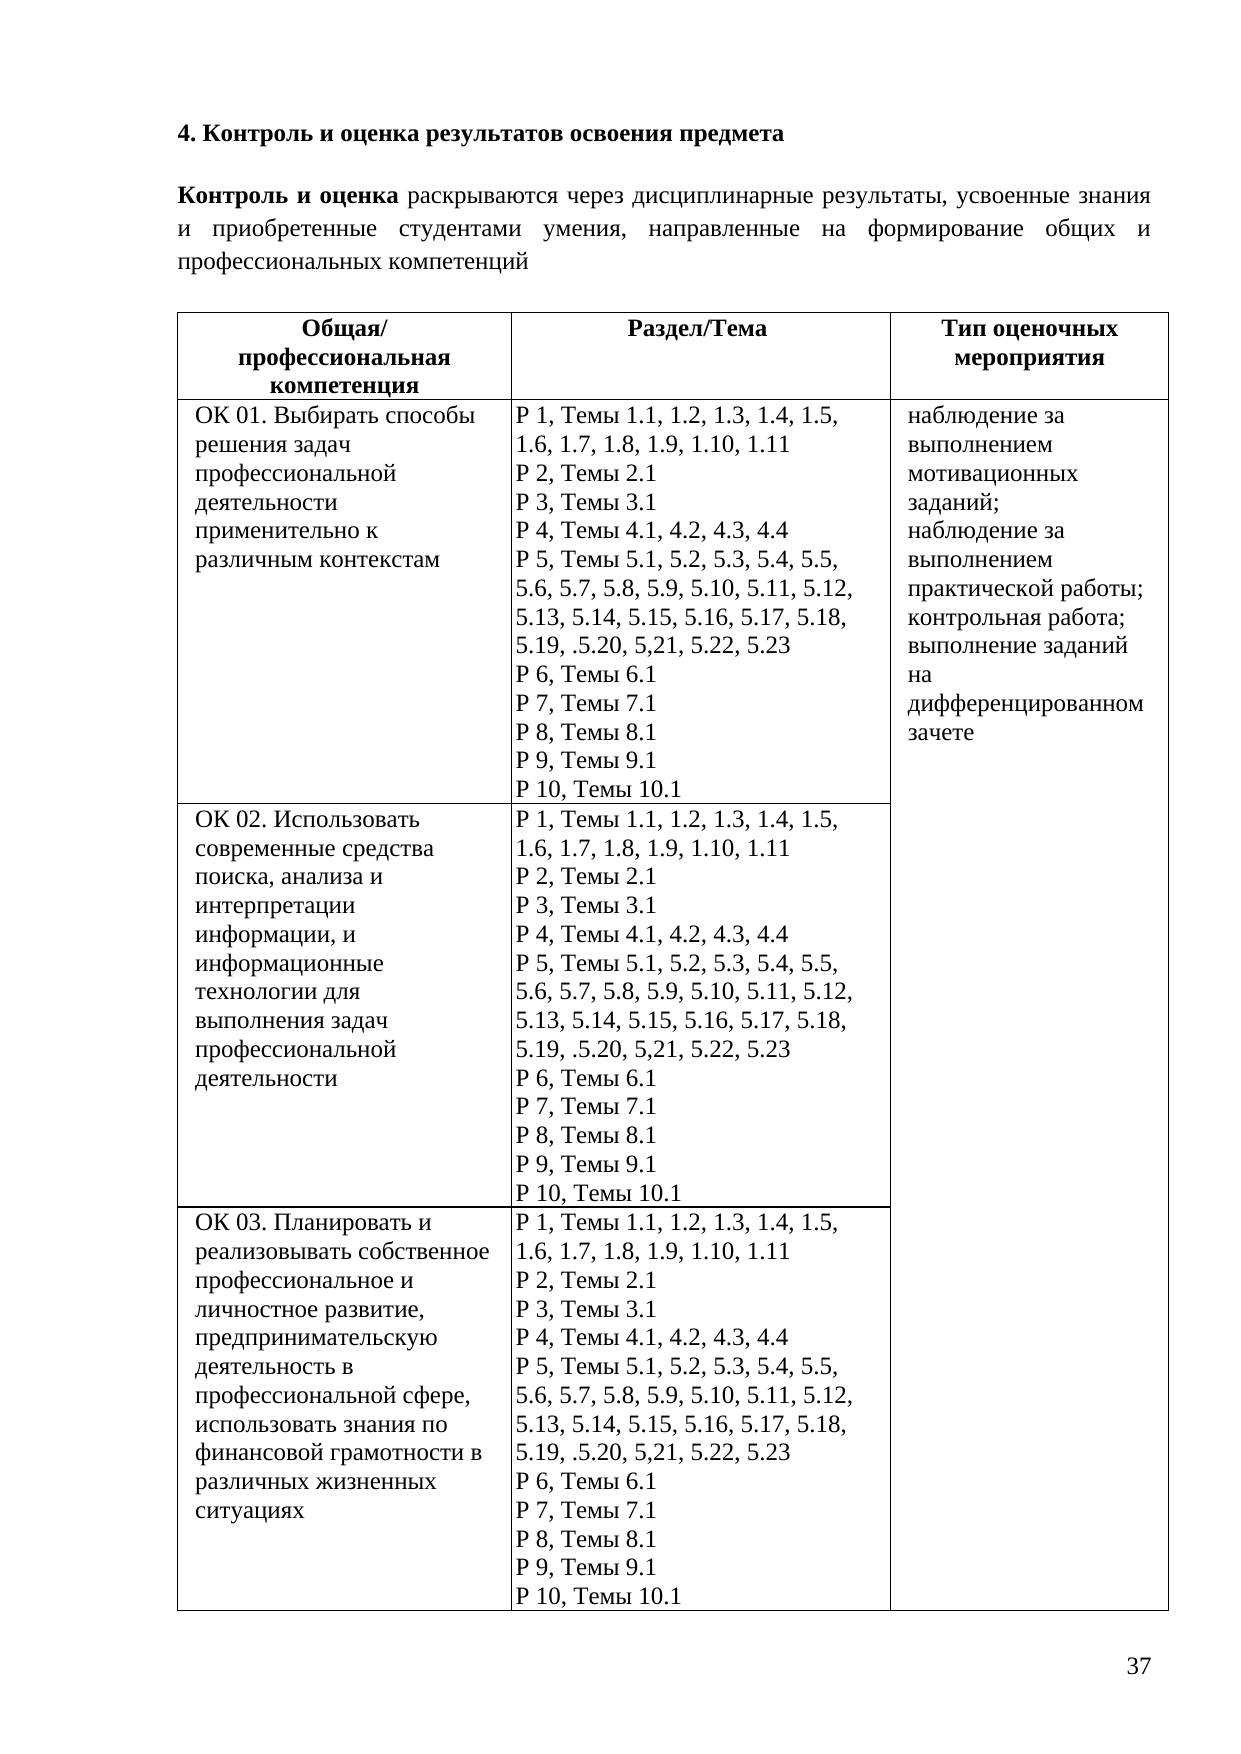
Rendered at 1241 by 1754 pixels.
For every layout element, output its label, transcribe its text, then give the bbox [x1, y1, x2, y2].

table_header Общая/профессиональная компетенция [178, 313, 511, 399]
table_cell наблюдение за выполнением мотивационных заданий; наблюдение за выполнением практической работы; контрольная работа; выполнение заданий на дифференцированном зачете [891, 400, 1168, 1610]
text Контроль и оценка раскрываются через дисциплинарные результаты, усвоенные знания и приобретенные студентами умения, направленные на формирование общих и профессиональных компетенций [177, 180, 1152, 275]
table_cell ОК 02. Использовать современные средства поиска, анализа и интерпретации информации, и информационные технологии для выполнения задач профессиональной деятельности [178, 804, 511, 1206]
table_cell ОК 01. Выбирать способы решения задач профессиональной деятельности применительно к различным контекстам [178, 400, 511, 803]
table_cell ОК 03. Планировать и реализовывать собственное профессиональное и личностное развитие, предпринимательскую деятельность в профессиональной сфере, использовать знания по финансовой грамотности в различных жизненных ситуациях [178, 1208, 511, 1610]
subtitle 4. Контроль и оценка результатов освоения предмета [177, 118, 1152, 147]
table_header Тип оценочных мероприятия [891, 313, 1168, 399]
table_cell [512, 1208, 890, 1610]
table_header Раздел/Тема [512, 313, 890, 399]
